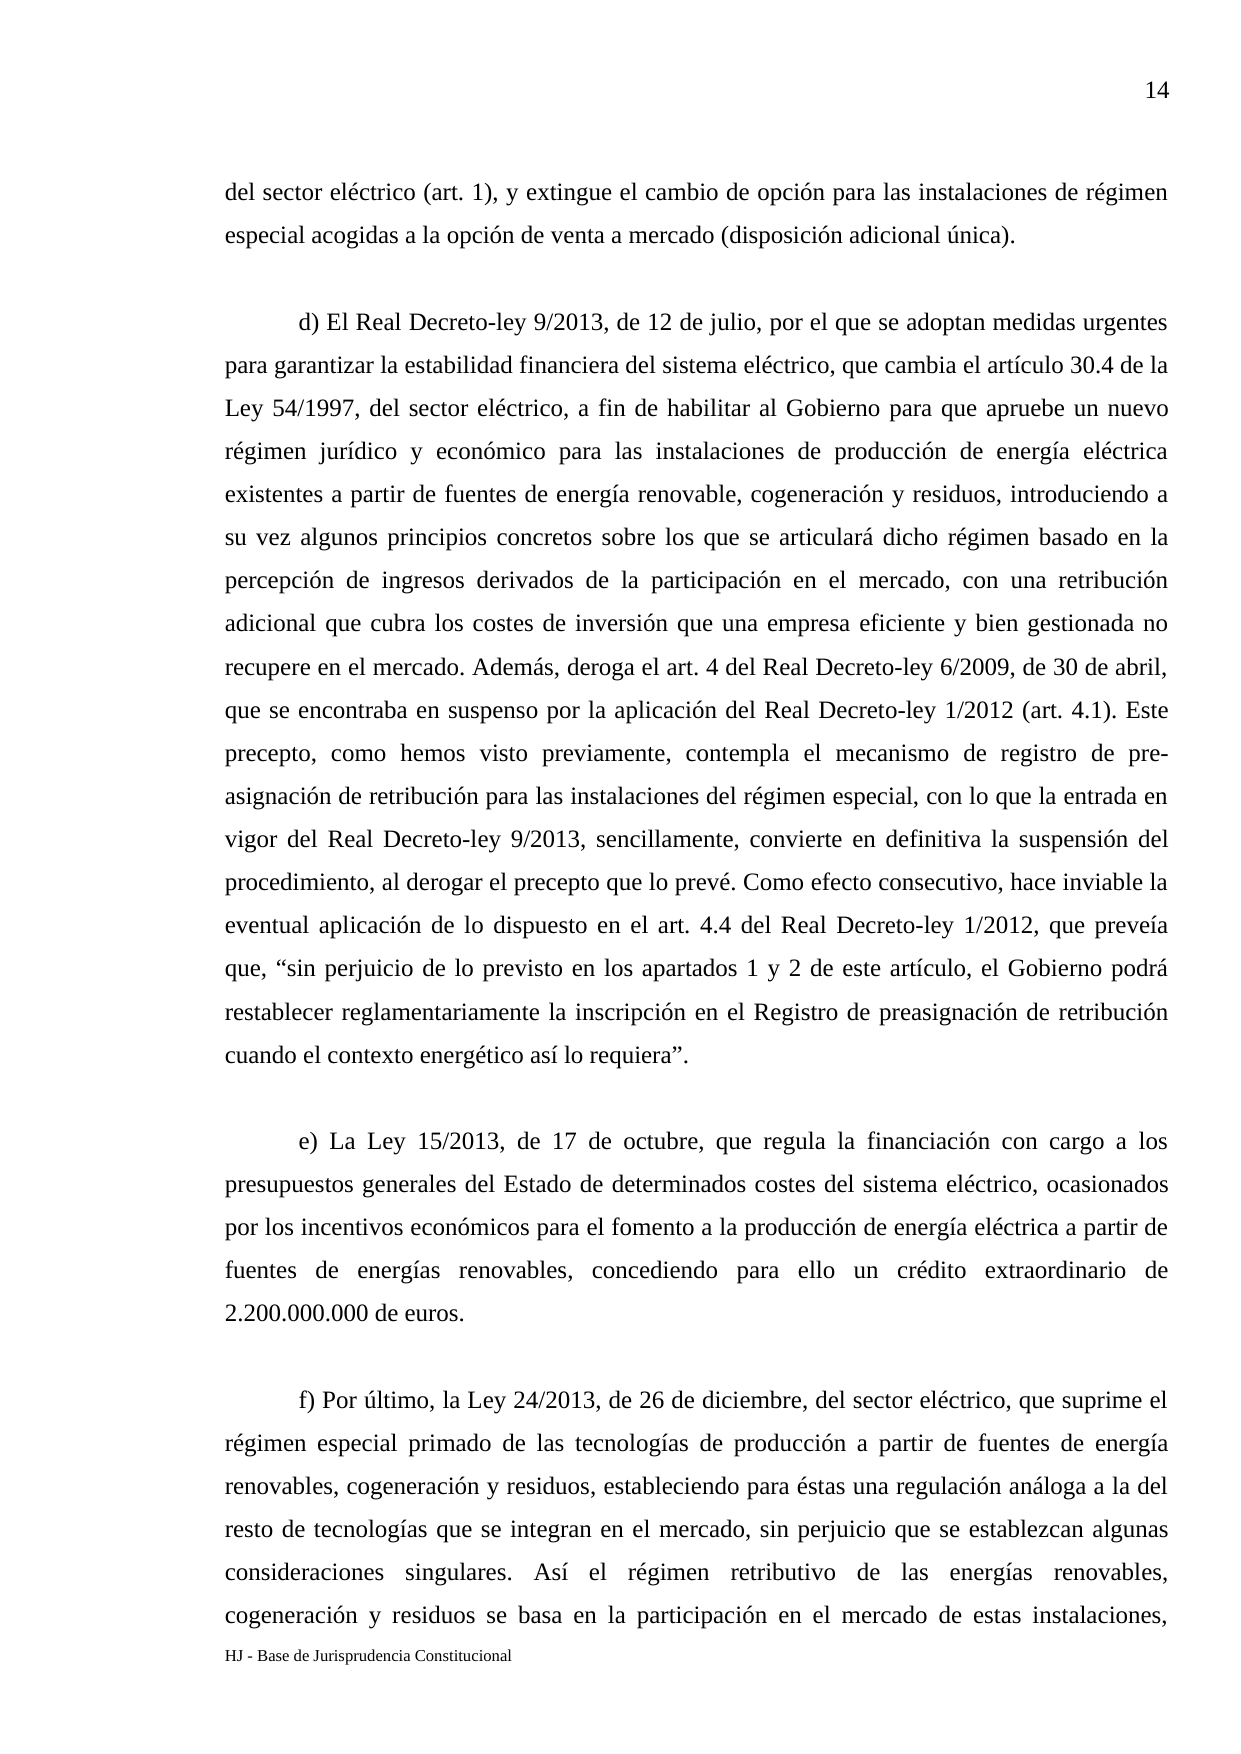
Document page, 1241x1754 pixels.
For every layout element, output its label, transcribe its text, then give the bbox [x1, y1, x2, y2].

text e) La Ley 15/2013, de 17 de octubre, que regula la financiación con cargo a los presupuestos generales del Estado de determinados costes del sistema eléctrico, ocasionados por los incentivos económicos para el fomento a la producción de energía eléctrica a partir de fuentes de energías renovables, concediendo para ello un crédito extraordinario de 2.200.000.000 de euros. [224, 1126, 1169, 1327]
text d) El Real Decreto-ley 9/2013, de 12 de julio, por el que se adoptan medidas urgentes para garantizar la estabilidad financiera del sistema eléctrico, que cambia el artículo 30.4 de la Ley 54/1997, del sector eléctrico, a fin de habilitar al Gobierno para que apruebe un nuevo régimen jurídico y económico para las instalaciones de producción de energía eléctrica existentes a partir de fuentes de energía renovable, cogeneración y residuos, introduciendo a su vez algunos principios concretos sobre los que se articulará dicho régimen basado en la percepción de ingresos derivados de la participación en el mercado, con una retribución adicional que cubra los costes de inversión que una empresa eficiente y bien gestionada no recupere en el mercado. Además, deroga el art. 4 del Real Decreto-ley 6/2009, de 30 de abril, que se encontraba en suspenso por la aplicación del Real Decreto-ley 1/2012 (art. 4.1). Este precepto, como hemos visto previamente, contempla el mecanismo de registro de pre-asignación de retribución para las instalaciones del régimen especial, con lo que la entrada en vigor del Real Decreto-ley 9/2013, sencillamente, convierte en definitiva la suspensión del procedimiento, al derogar el precepto que lo prevé. Como efecto consecutivo, hace inviable la eventual aplicación de lo dispuesto en el art. 4.4 del Real Decreto-ley 1/2012, que preveía que, “sin perjuicio de lo previsto en los apartados 1 y 2 de este artículo, el Gobierno podrá restablecer reglamentariamente la inscripción en el Registro de preasignación de retribución cuando el contexto energético así lo requiera”. [224, 307, 1169, 1068]
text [224, 1385, 1169, 1629]
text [224, 177, 1169, 249]
